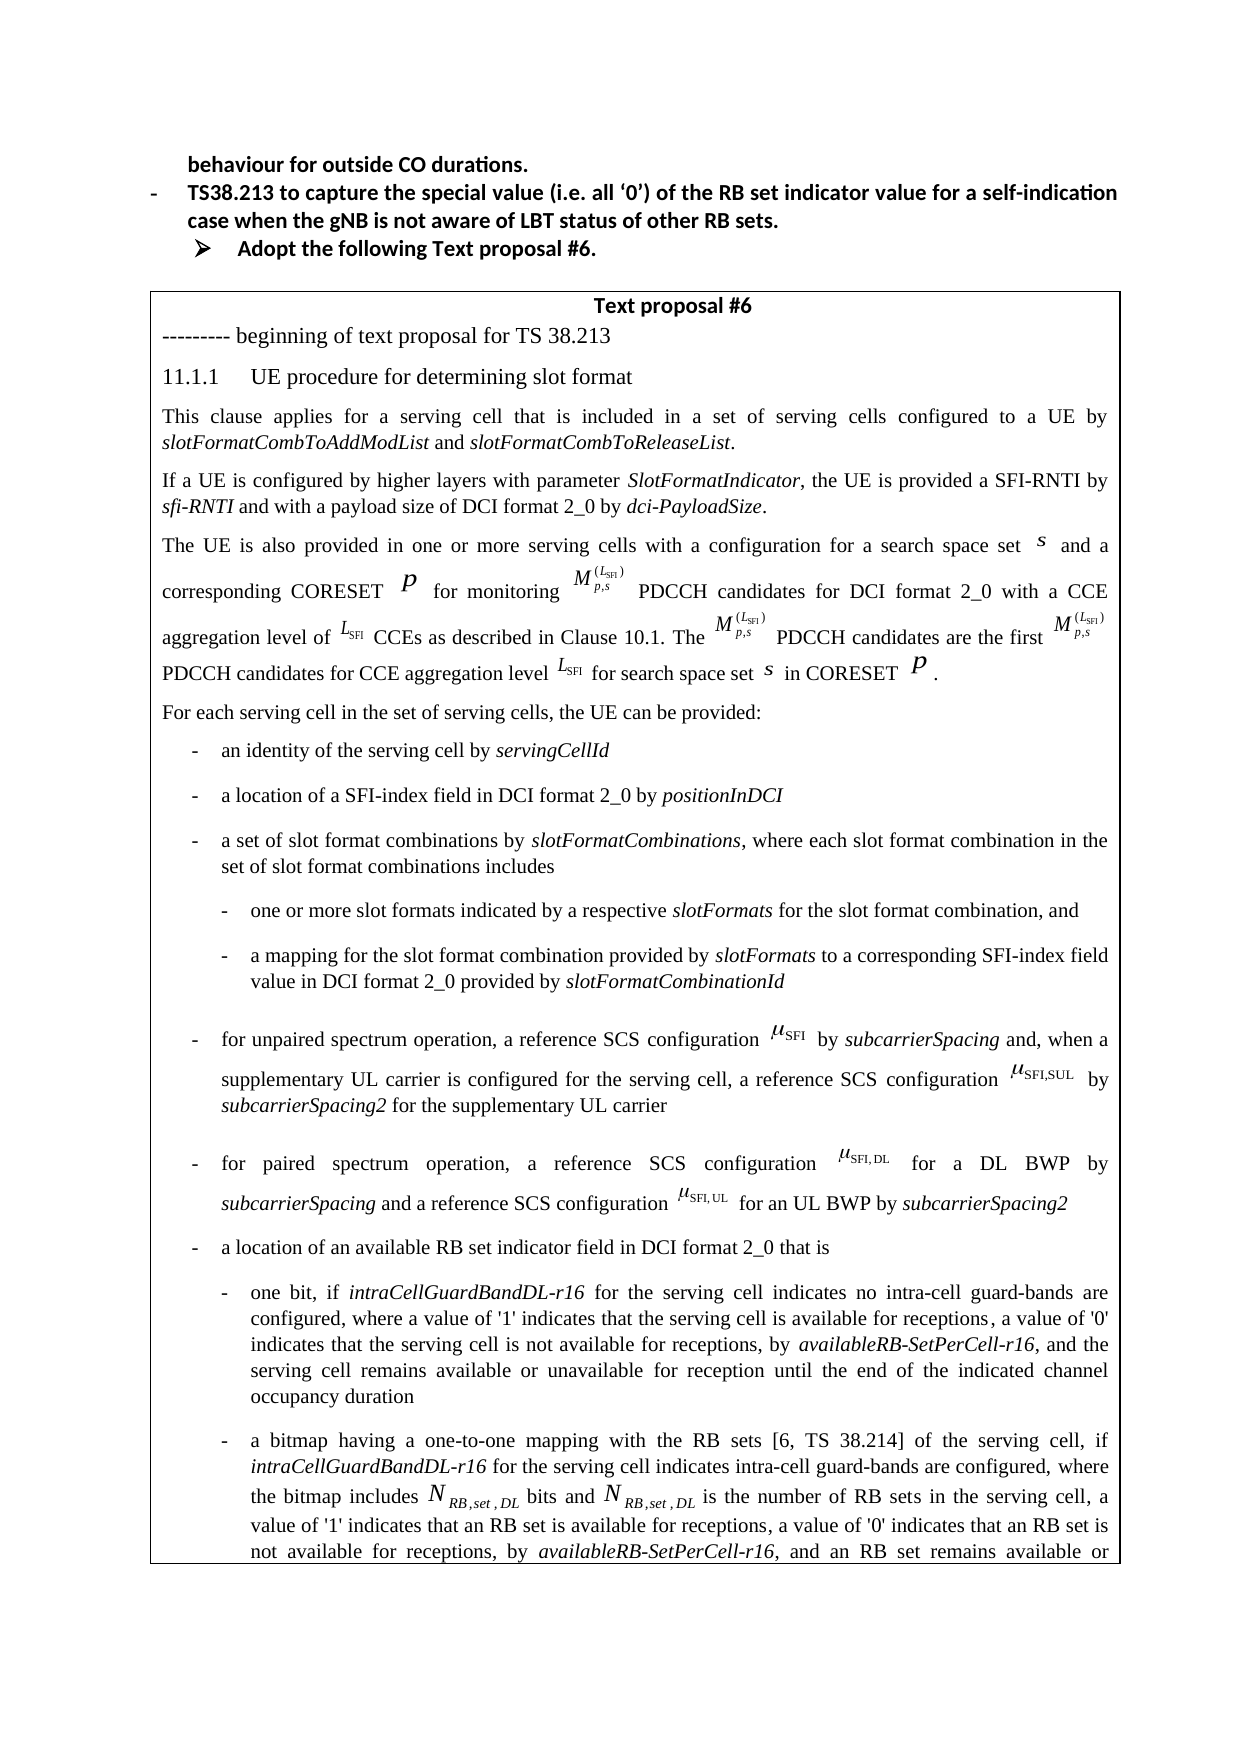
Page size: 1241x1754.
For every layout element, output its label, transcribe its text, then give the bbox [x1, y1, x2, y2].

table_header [151, 292, 1119, 1563]
list TS38.213 to capture the special value (i.e. all ‘0’) of the RB set indicator value for a self-indication case when the gNB is not aware of LBT status of other RB sets. [150, 178, 1120, 234]
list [150, 150, 1120, 178]
list Adopt the following Text proposal #6. [194, 234, 1120, 262]
